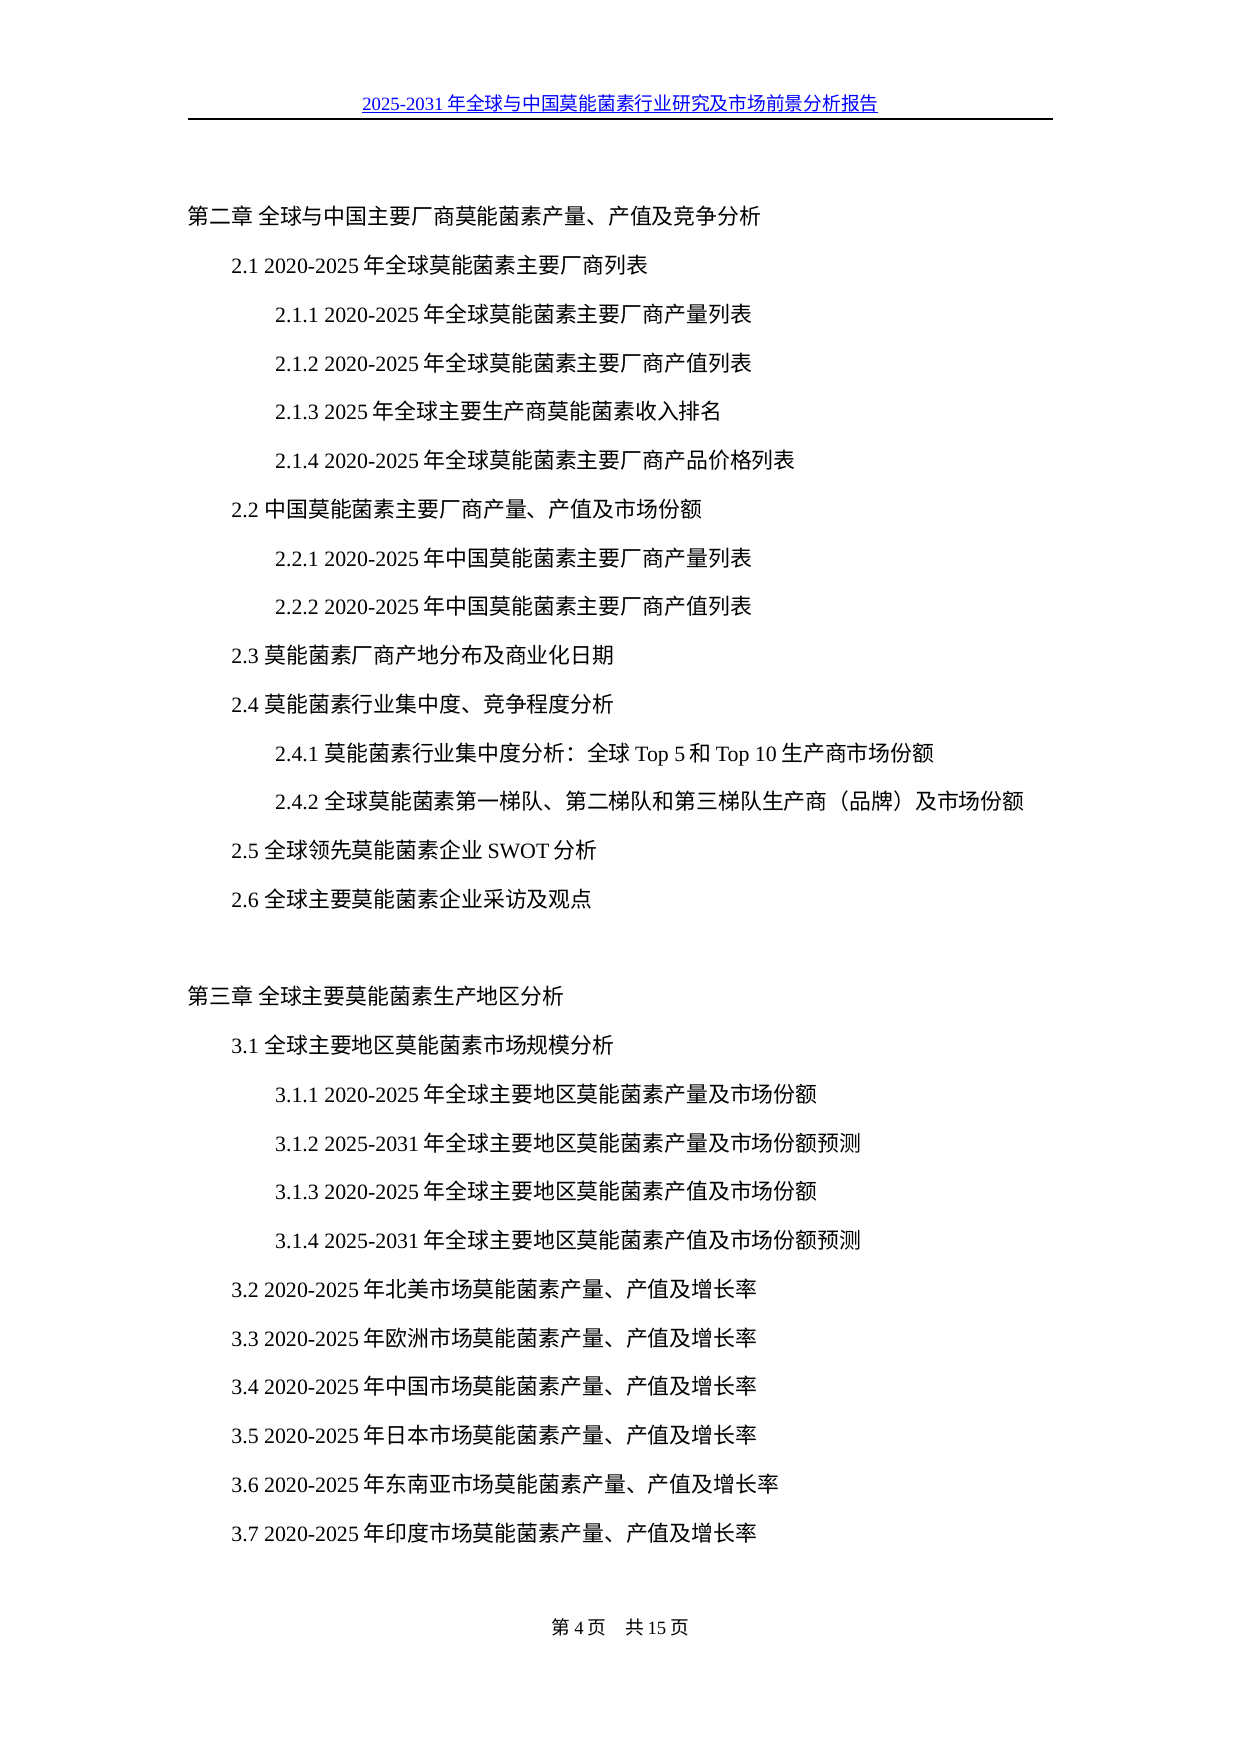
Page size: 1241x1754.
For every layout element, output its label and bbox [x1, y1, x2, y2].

text [187, 150, 1053, 1548]
